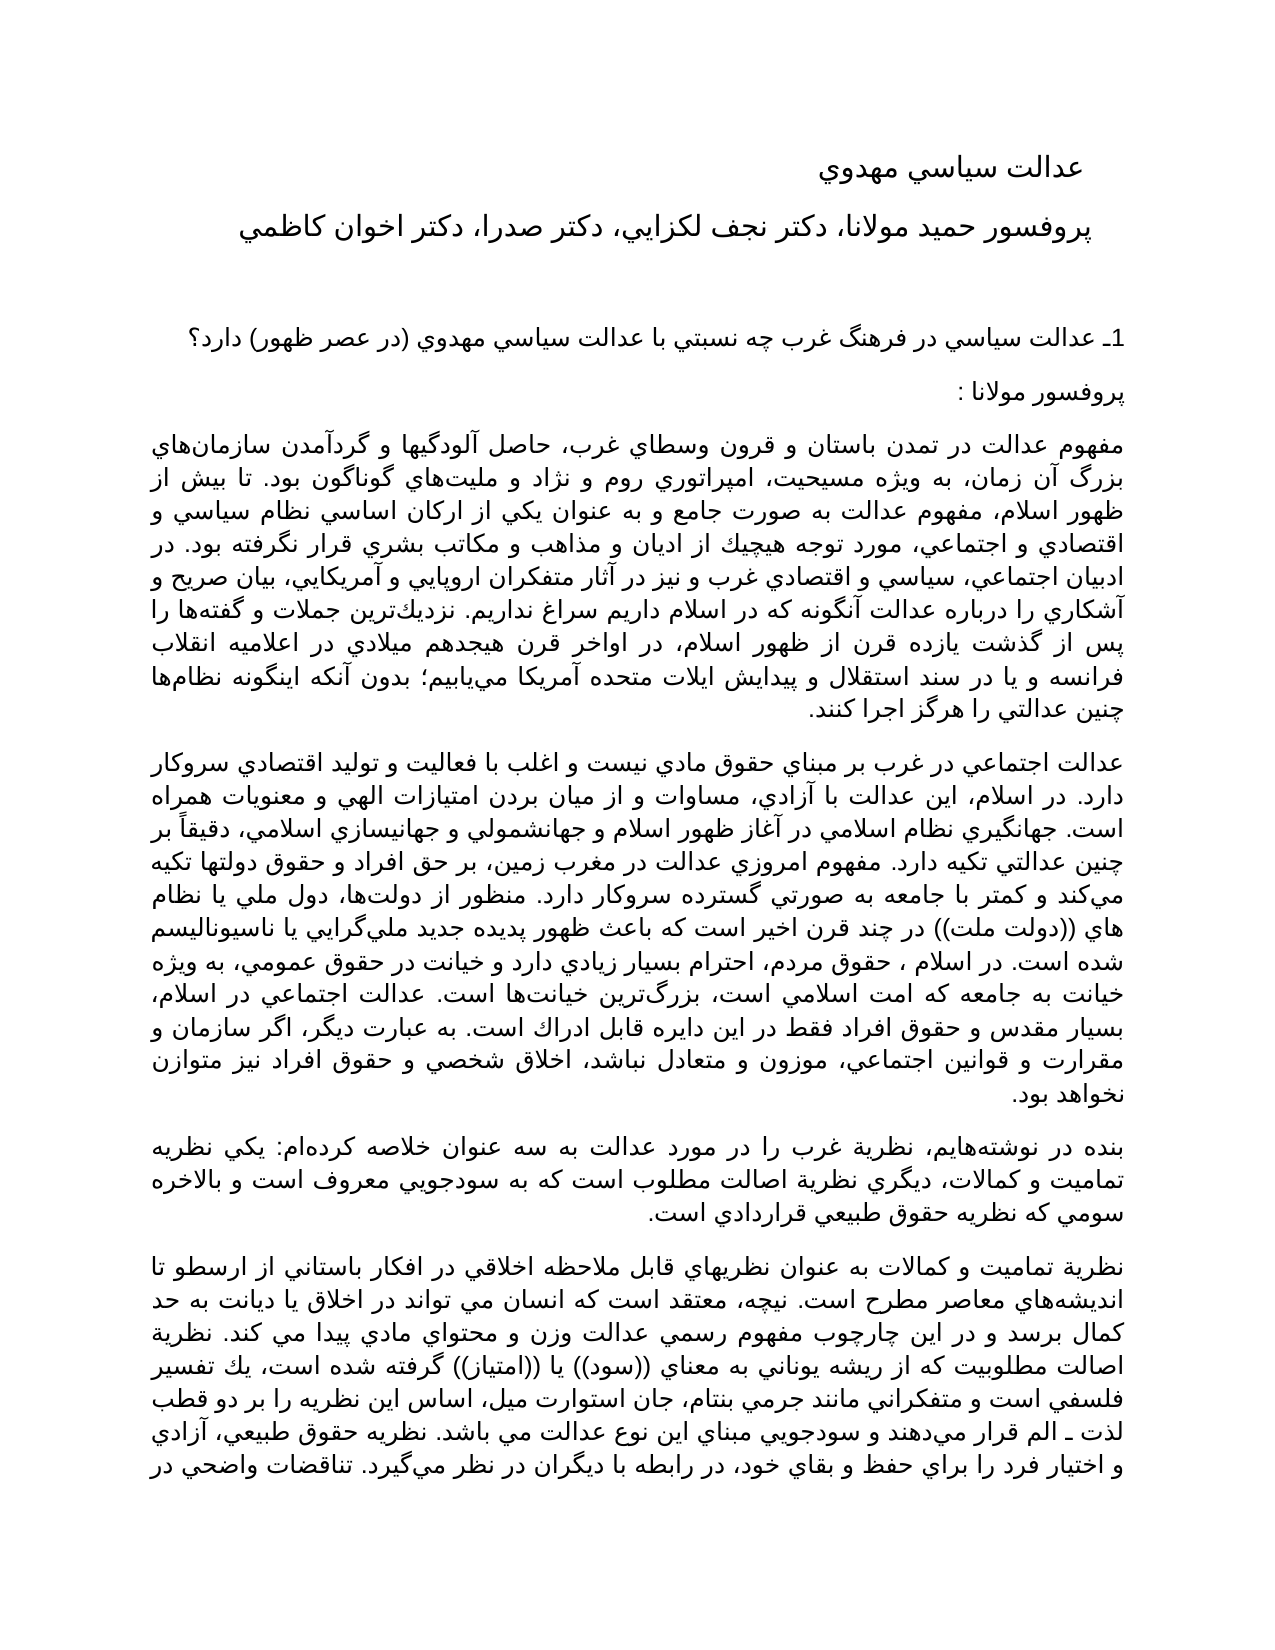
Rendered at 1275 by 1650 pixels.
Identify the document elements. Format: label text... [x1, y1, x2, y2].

text مفهوم عدالت در تمدن باستان و قرون وسطاي غرب، حاصل آلودگيها و گردآمدن سازمان‌هاي بزرگ آن زمان، به ويژه مسيحيت، امپراتوري روم و نژاد و مليت‌هاي گوناگون بود. تا بيش از ظهور اسلام، مفهوم عدالت به صورت جامع و به عنوان يكي از اركان اساسي نظام سياسي و اقتصادي و اجتماعي، مورد توجه هيچيك از اديان و مذاهب و مكاتب بشري قرار نگرفته بود. در ادبيان اجتماعي، سياسي و اقتصادي غرب و نيز در آثار متفكران اروپايي و آمريكايي، بيان صريح و آشكاري را درباره عدالت آنگونه كه در اسلام داريم سراغ نداريم. نزديك‌ترين جملات و گفته‌ها را پس از گذشت يازده قرن از ظهور اسلام، در اواخر قرن هيجدهم ميلادي در اعلاميه انقلاب فرانسه و يا در سند استقلال و پيدايش ايلات متحده آمريكا مي‌يابيم؛ بدون آنكه اينگونه نظام‌ها چنين عدالتي را هرگز اجرا كنند. [150, 430, 1125, 723]
text عدالت سياسي مهدوي [150, 150, 1125, 183]
text پروفسور مولانا : [150, 376, 1125, 405]
text بنده در نوشته‌هايم، نظرية غرب را در مورد عدالت به سه عنوان خلاصه كرده‌ام: يكي نظريه تماميت و كمالات، ديگري نظرية اصالت مطلوب است كه به سودجويي معروف است و بالاخره سومي كه نظريه حقوق طبيعي قراردادي است. [150, 1132, 1125, 1227]
text عدالت اجتماعي در غرب بر مبناي حقوق مادي نيست و اغلب با فعاليت و توليد اقتصادي سروكار دارد. در اسلام، اين عدالت با آزادي، مساوات و از ميان بردن امتيازات الهي و معنويات همراه است. جهانگيري نظام اسلامي در آغاز ظهور اسلام و جهانشمولي و جهانيسازي اسلامي، دقيقاً بر چنين عدالتي تكيه دارد. مفهوم امروزي عدالت در مغرب زمين، بر حق افراد و حقوق دولتها تكيه مي‌كند و كمتر با جامعه به صورتي گسترده سروكار دارد. منظور از دولت‌ها، دول ملي يا نظام هاي ((دولت ملت)) در چند قرن اخير است كه باعث ظهور پديده جديد ملي‌گرايي يا ناسيوناليسم شده است. در اسلام ، حقوق مردم، احترام بسيار زيادي دارد و خيانت در حقوق عمومي، به ويژه خيانت به جامعه كه امت اسلامي است، بزرگ‌ترين خيانت‌ها است. عدالت اجتماعي در اسلام، بسيار مقدس و حقوق افراد فقط در اين دايره قابل ادراك است. به عبارت ديگر، اگر سازمان و مقرارت و قوانين اجتماعي، موزون و متعادل نباشد، اخلاق شخصي و حقوق افراد نيز متوازن نخواهد بود. [150, 748, 1125, 1107]
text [150, 1252, 1125, 1479]
text 1ـ عدالت سياسي در فرهنگ غرب چه نسبتي با عدالت سياسي مهدوي (در عصر ظهور) دارد؟ [150, 323, 1125, 351]
text پروفسور حميد مولانا، دكتر نجف لكزايي، دكتر صدرا، دكتر اخوان كاظمي [150, 209, 1125, 243]
